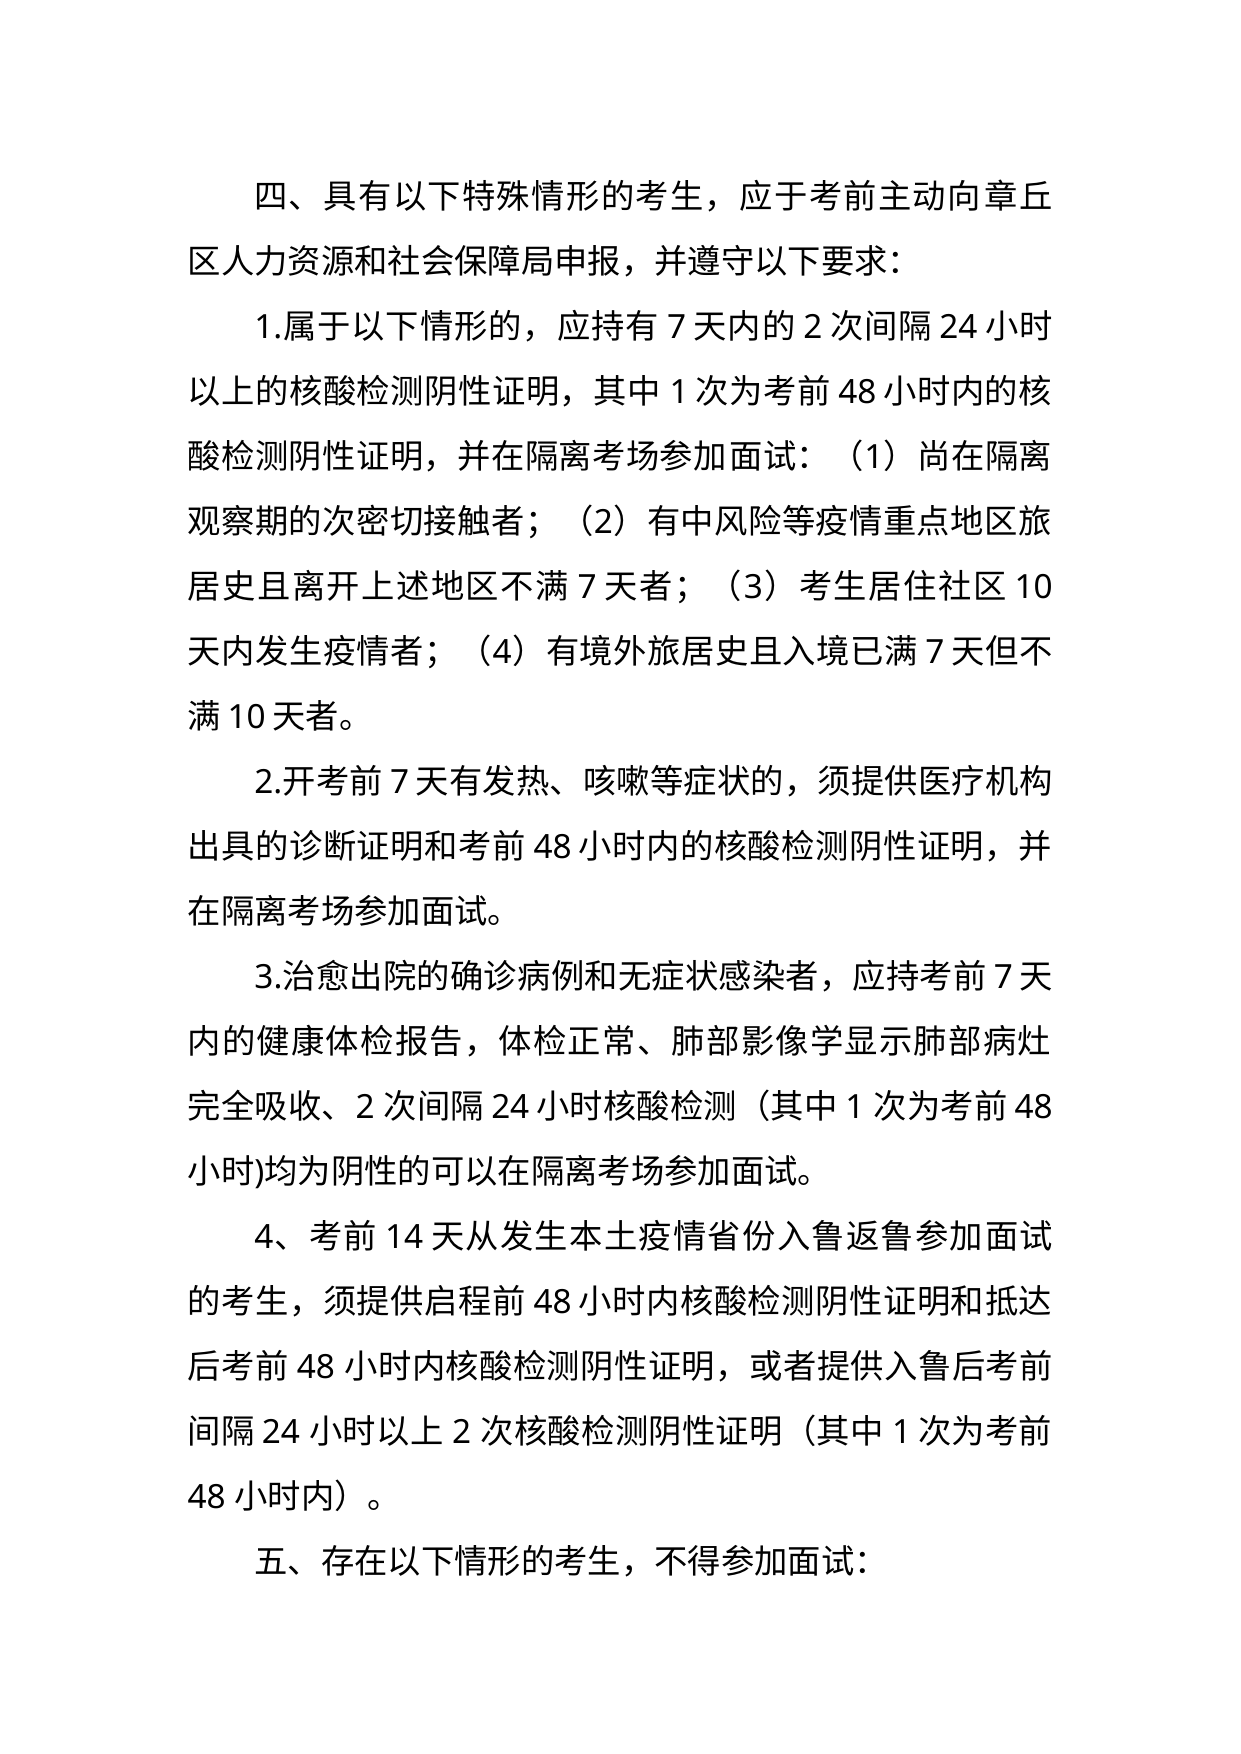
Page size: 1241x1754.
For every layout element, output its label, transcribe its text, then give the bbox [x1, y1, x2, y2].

text 五、存在以下情形的考生，不得参加面试： [187, 1527, 1053, 1592]
text 2.开考前7天有发热、咳嗽等症状的，须提供医疗机构出具的诊断证明和考前48小时内的核酸检测阴性证明，并在隔离考场参加面试。 [187, 747, 1053, 942]
text 1.属于以下情形的，应持有7天内的2次间隔24小时以上的核酸检测阴性证明，其中1次为考前48小时内的核酸检测阴性证明，并在隔离考场参加面试：（1）尚在隔离观察期的次密切接触者；（2）有中风险等疫情重点地区旅居史且离开上述地区不满7天者；（3）考生居住社区10天内发生疫情者；（4）有境外旅居史且入境已满7天但不满10天者。 [187, 292, 1053, 747]
text 3.治愈出院的确诊病例和无症状感染者，应持考前7天内的健康体检报告，体检正常、肺部影像学显示肺部病灶完全吸收、2 次间隔24小时核酸检测（其中1 次为考前48小时)均为阴性的可以在隔离考场参加面试。 [187, 942, 1053, 1202]
text 4、考前14天从发生本土疫情省份入鲁返鲁参加面试的考生，须提供启程前48小时内核酸检测阴性证明和抵达后考前 48 小时内核酸检测阴性证明，或者提供入鲁后考前间隔24 小时以上 2 次核酸检测阴性证明（其中1次为考前 48 小时内）。 [187, 1202, 1053, 1527]
text 四、具有以下特殊情形的考生，应于考前主动向章丘区人力资源和社会保障局申报，并遵守以下要求： [187, 162, 1053, 292]
